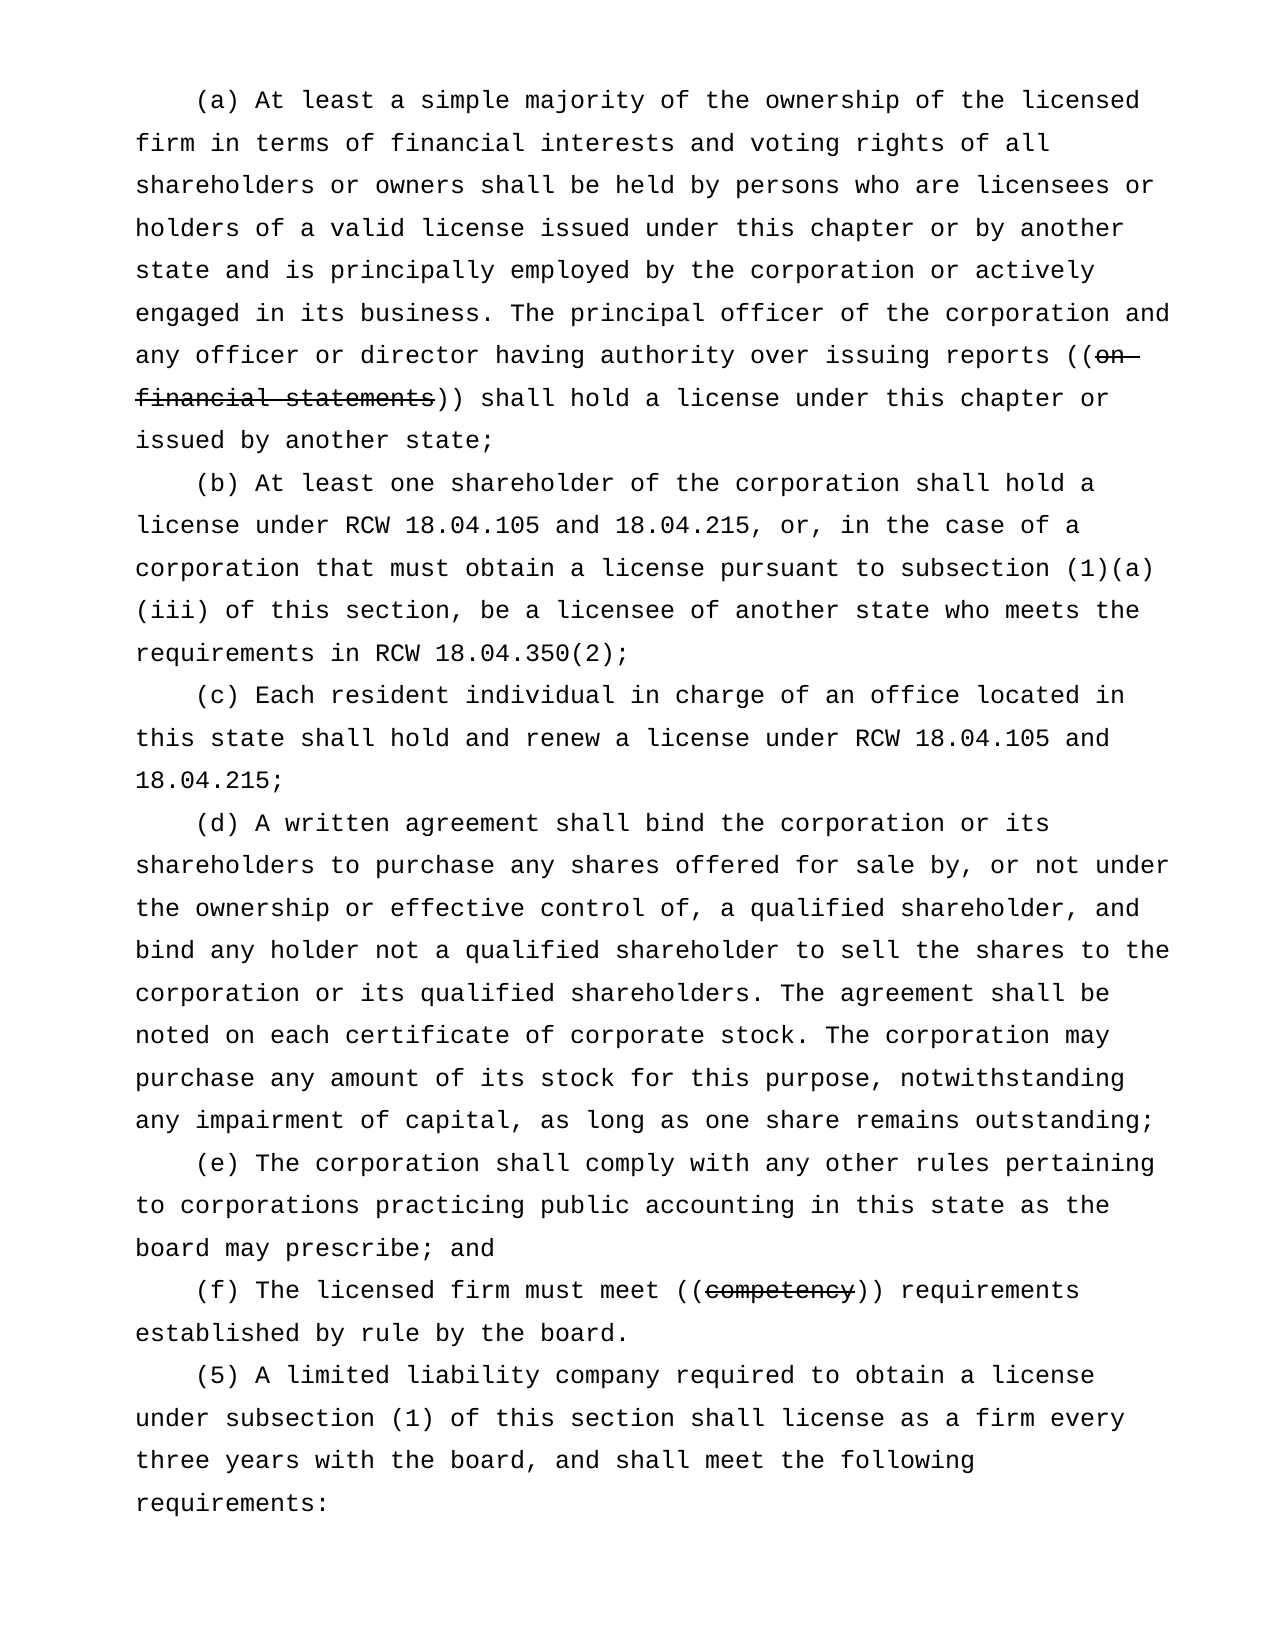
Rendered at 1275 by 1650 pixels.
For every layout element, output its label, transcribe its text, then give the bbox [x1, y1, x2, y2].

text (a) At least a simple majority of the ownership of the licensed firm in terms of financial interests and voting rights of all shareholders or owners shall be held by persons who are licensees or holders of a valid license issued under this chapter or by another state and is principally employed by the corporation or actively engaged in its business. The principal officer of the corporation and any officer or director having authority over issuing reports ((on financial statements)) shall hold a license under this chapter or issued by another state; [135, 75, 1170, 457]
text (e) The corporation shall comply with any other rules pertaining to corporations practicing public accounting in this state as the board may prescribe; and [135, 1137, 1170, 1265]
text (5) A limited liability company required to obtain a license under subsection (1) of this section shall license as a firm every three years with the board, and shall meet the following requirements: [135, 1350, 1170, 1520]
text (c) Each resident individual in charge of an office located in this state shall hold and renew a license under RCW 18.04.105 and 18.04.215; [135, 670, 1170, 797]
text (f) The licensed firm must meet ((competency)) requirements established by rule by the board. [135, 1265, 1170, 1350]
text (d) A written agreement shall bind the corporation or its shareholders to purchase any shares offered for sale by, or not under the ownership or effective control of, a qualified shareholder, and bind any holder not a qualified shareholder to sell the shares to the corporation or its qualified shareholders. The agreement shall be noted on each certificate of corporate stock. The corporation may purchase any amount of its stock for this purpose, notwithstanding any impairment of capital, as long as one share remains outstanding; [135, 797, 1170, 1137]
text (b) At least one shareholder of the corporation shall hold a license under RCW 18.04.105 and 18.04.215, or, in the case of a corporation that must obtain a license pursuant to subsection (1)(a)(iii) of this section, be a licensee of another state who meets the requirements in RCW 18.04.350(2); [135, 457, 1170, 670]
